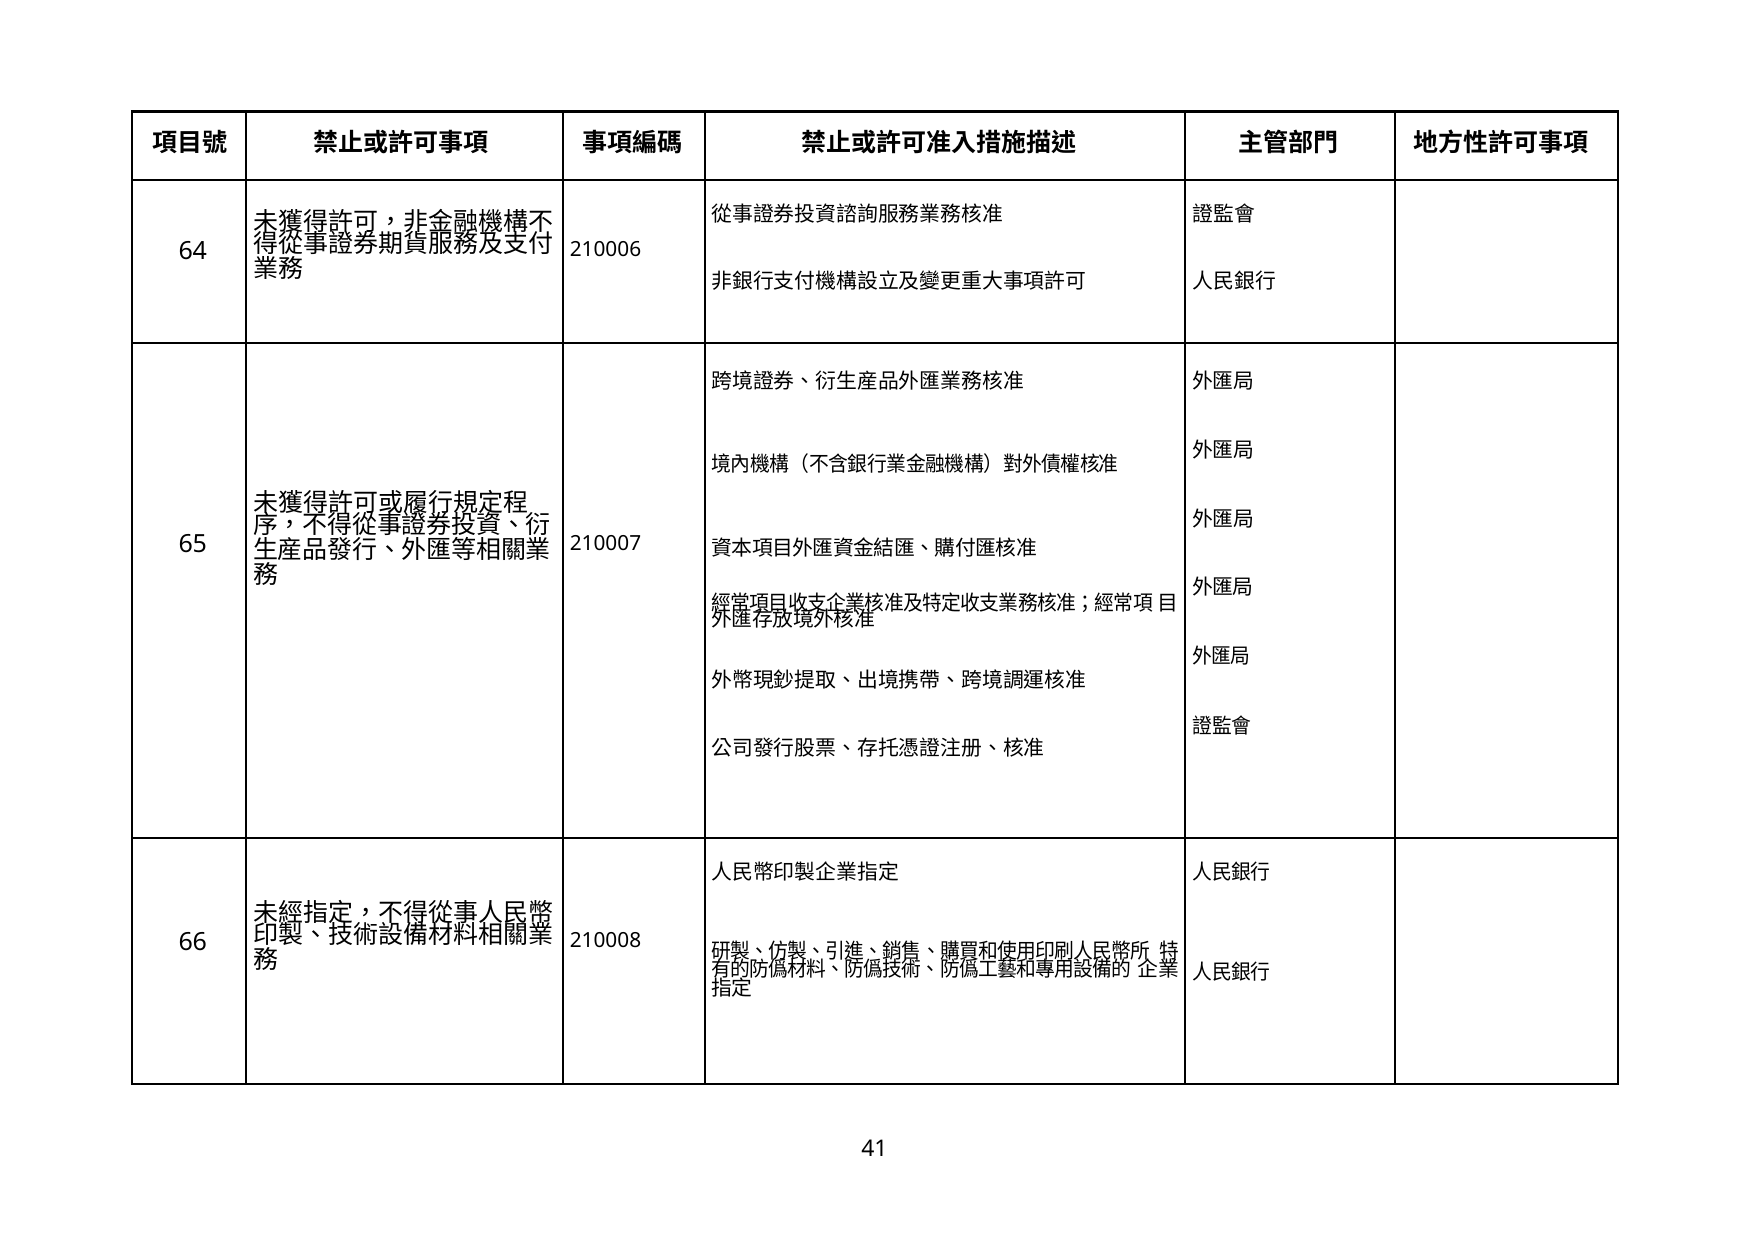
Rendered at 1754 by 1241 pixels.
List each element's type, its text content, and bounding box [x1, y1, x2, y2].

table_cell [1396, 839, 1617, 1083]
table_cell 人民幣印製企業指定 研製、仿製、引進、銷售、購買和使用印刷人民幣所 特有的防僞材料、防僞技術、防僞工藝和專用設備的 企業指定 [706, 839, 1184, 1083]
table_cell [1396, 181, 1617, 342]
table_header 主管部門 [1186, 113, 1394, 179]
table_cell 未獲得許可或履行規定程 序，不得從事證券投資、衍生産品發行、外匯等相關業務 [247, 344, 562, 837]
table_header 項目號 [133, 113, 245, 179]
table_cell 66 [133, 839, 245, 1083]
table_cell 外匯局外匯局外匯局外匯局外匯局 證監會 [1186, 344, 1394, 837]
table_header 禁止或許可准入措施描述 [706, 113, 1184, 179]
table_header 禁止或許可事項 [247, 113, 562, 179]
table_cell 210006 [564, 181, 704, 342]
table_header 事項編碼 [564, 113, 704, 179]
table_cell 65 [133, 344, 245, 837]
table_cell [1396, 344, 1617, 837]
table_cell 未獲得許可，非金融機構不得從事證券期貨服務及支付業務 [247, 181, 562, 342]
table_cell 210007 [564, 344, 704, 837]
table_cell 從事證券投資諮詢服務業務核准 非銀行支付機構設立及變更重大事項許可 [706, 181, 1184, 342]
table_cell 64 [133, 181, 245, 342]
table_cell 證監會 人民銀行 [1186, 181, 1394, 342]
table_cell 未經指定，不得從事人民幣印製、技術設備材料相關業務 [247, 839, 562, 1083]
table_cell 210008 [564, 839, 704, 1083]
table_header 地方性許可事項 [1396, 113, 1617, 179]
table_cell 跨境證券、衍生産品外匯業務核准 境內機構（不含銀行業金融機構）對外債權核准 資本項目外匯資金結匯、購付匯核准 經常項目收支企業核准及特定收支業務核准；經常項 目外匯存放境外核准 外幣現鈔提取、出境携帶、跨境調運核准 公司發行股票、存托憑證注册、核准 [706, 344, 1184, 837]
table_cell 人民銀行 人民銀行 [1186, 839, 1394, 1083]
